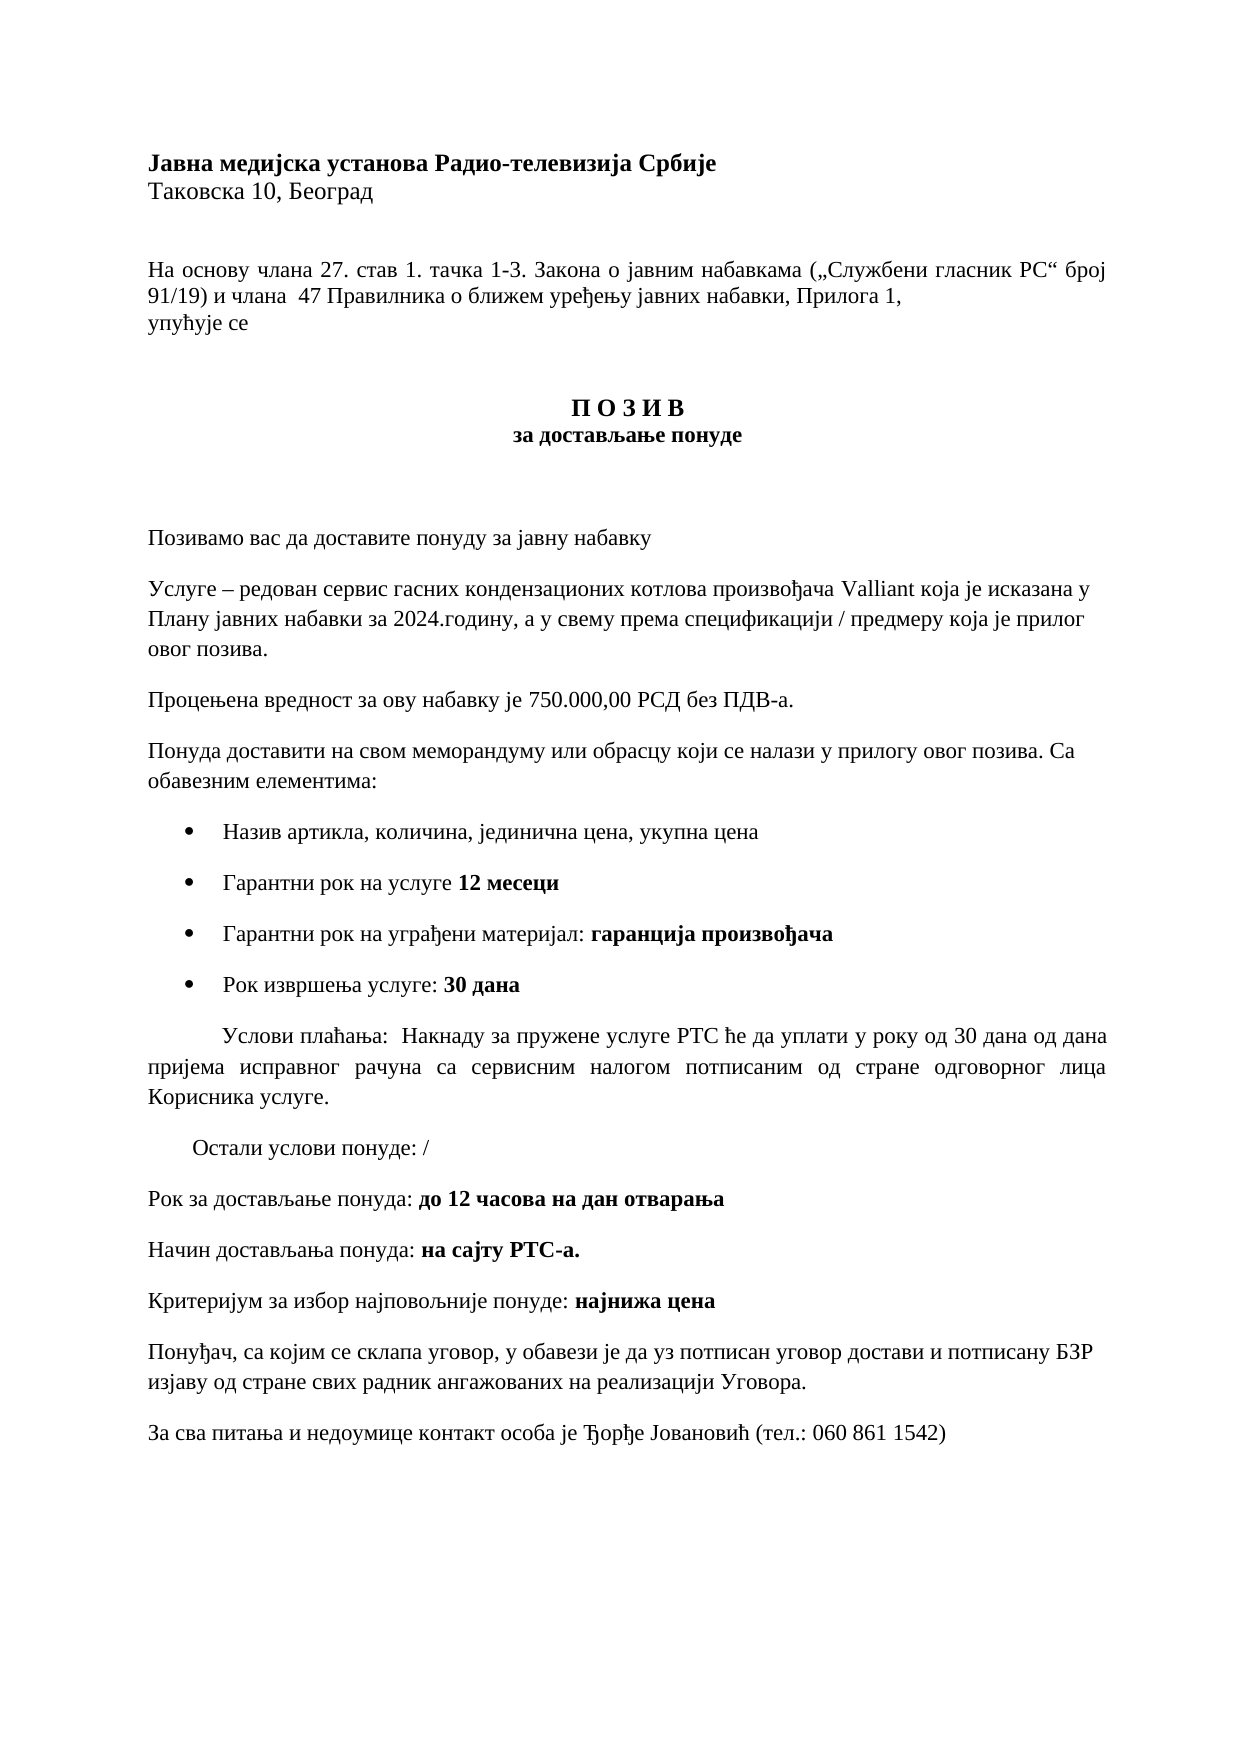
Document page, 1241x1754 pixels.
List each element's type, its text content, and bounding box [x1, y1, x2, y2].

list Рок извршења услуге: 30 дана [185, 971, 1107, 998]
text Таковска 10, Београд [148, 176, 1107, 205]
text За сва питања и недоумице контакт особа је Ђорђе Јовановић (тел.: 060 861 1542) [148, 1419, 1107, 1446]
text Услуге – редован сервис гасних кондензационих котлова произвођача Valliant која је исказана у Плану јавних набавки за 2024.годину, а у свему према спецификацији / предмеру која је прилог овог позива. [148, 574, 1107, 661]
text Јавна медијска установа Радио-телевизија Србије [148, 148, 1107, 176]
list Назив артикла, количина, јединична цена, укупна цена [185, 818, 1107, 845]
text Понуђач, са којим се склапа уговор, у обавези је да уз потписан уговор достави и потписану БЗР изјаву од стране свих радник ангажованих на реализацији Уговора. [148, 1338, 1107, 1395]
text Начин достављања понуда: на сајту РТС-а. [148, 1236, 1107, 1262]
text Процењена вредност за ову набавку је 750.000,00 РСД без ПДВ-а. [148, 686, 1107, 712]
text упућује се [148, 309, 1107, 335]
text Понуда доставити на свом меморандуму или обрасцу који се налази у прилогу овог позива. Са обавезним елементима: [148, 737, 1107, 794]
text за достављање понуде [148, 421, 1107, 448]
text Остали услови понуде: / [148, 1134, 1107, 1160]
list Гарaнтни рок на уграђени материјал: гаранција произвођача [185, 920, 1107, 947]
list Гарaнтни рок на услуге 12 месеци [185, 869, 1107, 896]
text На основу члана 27. став 1. тачка 1-3. Закона о јавним набавкама („Службени гласник РС“ број 91/19) и члана 47 Правилника о ближем уређењу јавних набавки, Прилога 1, [148, 256, 1107, 309]
text Рок за достављање понуда: до 12 часова на дан отварања [148, 1185, 1107, 1211]
text Критеријум за избор најповољније понуде: најнижа цена [148, 1287, 1107, 1313]
text П О З И В [148, 393, 1107, 421]
text Услови плаћања: Накнаду за пружене услуге РТС ће да уплати у року од 30 дана од дана пријема исправног рачуна са сервисним налогом потписаним од стране одговорног лица Корисника услуге. [148, 1022, 1107, 1109]
text Позивамо вас да доставите понуду за јавну набавку [148, 523, 1107, 550]
